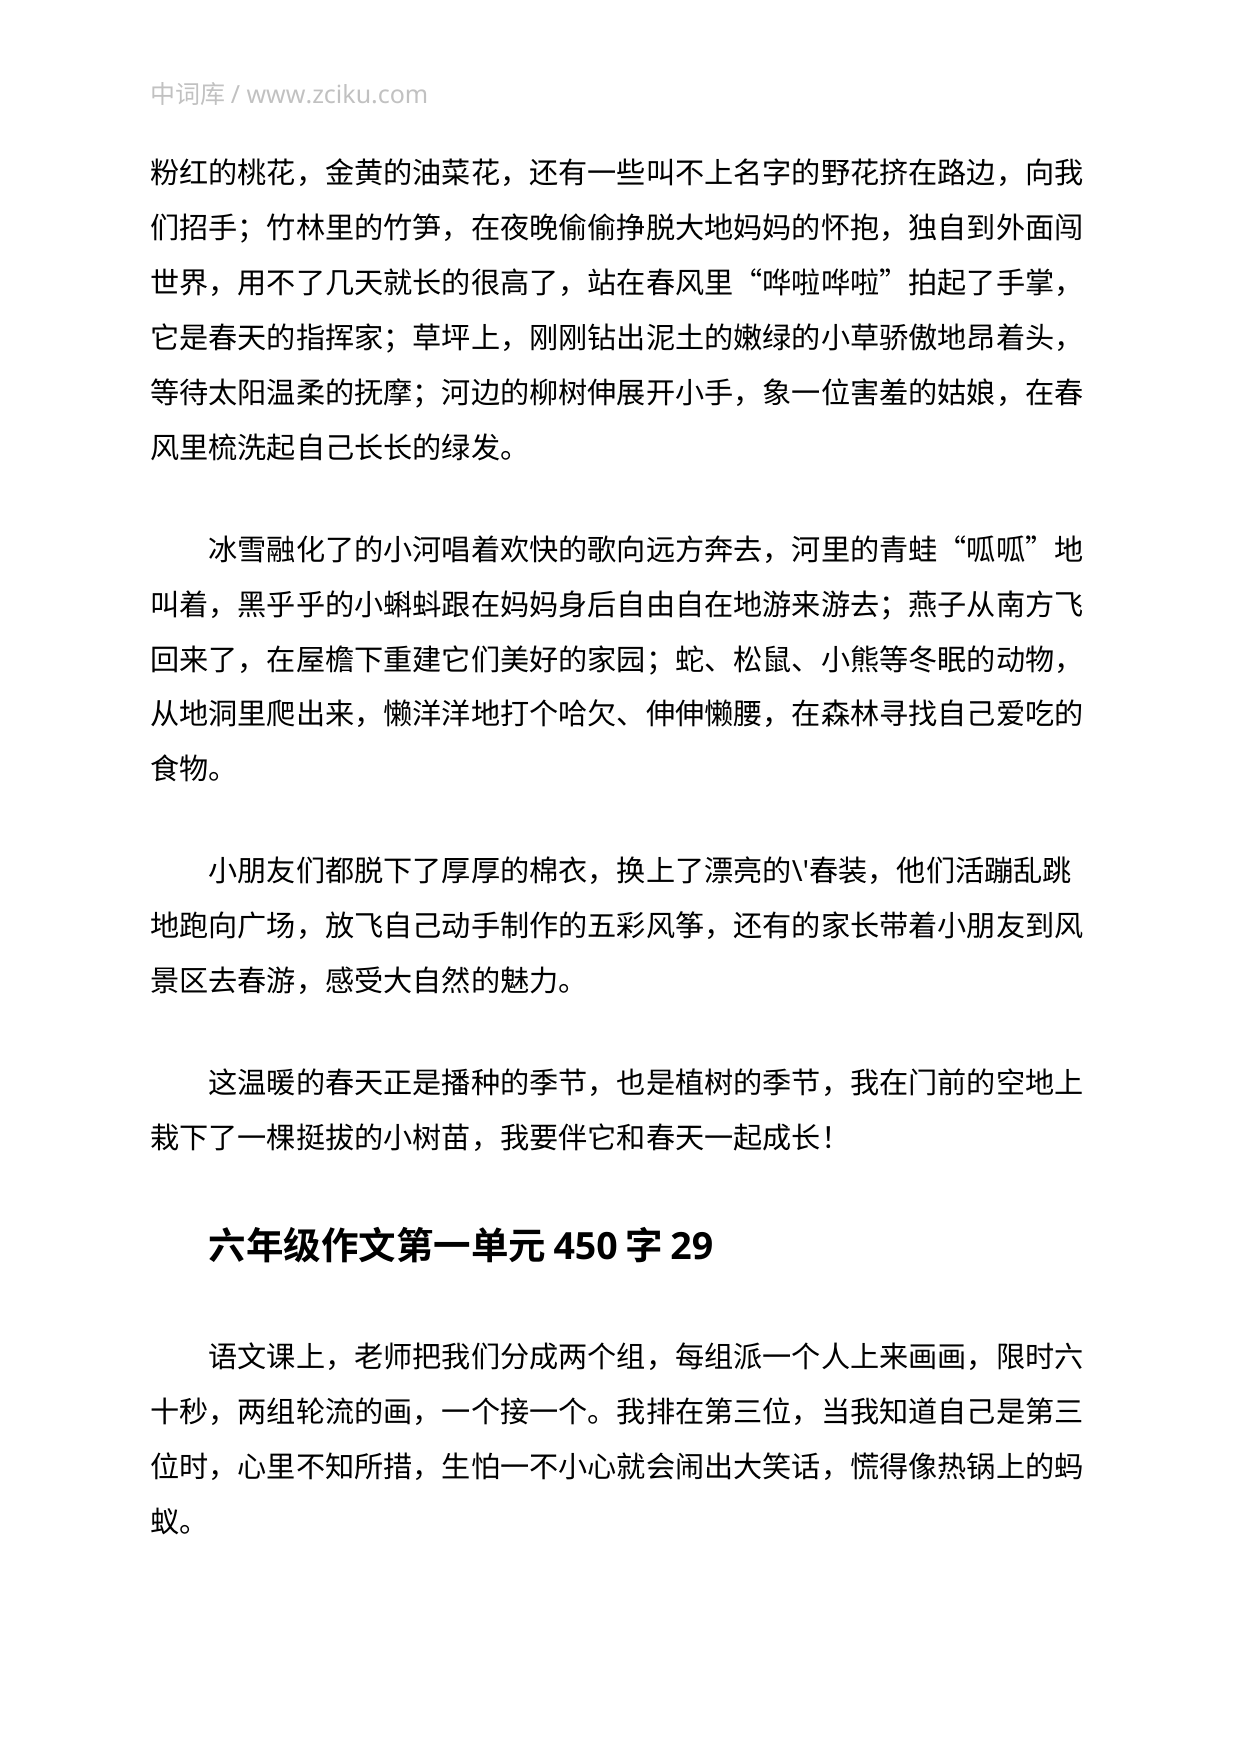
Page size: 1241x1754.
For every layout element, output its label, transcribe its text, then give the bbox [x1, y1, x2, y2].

text 冰雪融化了的小河唱着欢快的歌向远方奔去，河里的青蛙“呱呱”地叫着，黑乎乎的小蝌蚪跟在妈妈身后自由自在地游来游去；燕子从南方飞回来了，在屋檐下重建它们美好的家园；蛇、松鼠、小熊等冬眠的动物，从地洞里爬出来，懒洋洋地打个哈欠、伸伸懒腰，在森林寻找自己爱吃的食物。 [150, 526, 1090, 788]
text 小朋友们都脱下了厚厚的棉衣，换上了漂亮的\'春装，他们活蹦乱跳地跑向广场，放飞自己动手制作的五彩风筝，还有的家长带着小朋友到风景区去春游，感受大自然的魅力。 [150, 848, 1090, 1000]
text 语文课上，老师把我们分成两个组，每组派一个人上来画画，限时六十秒，两组轮流的画，一个接一个。我排在第三位，当我知道自己是第三位时，心里不知所措，生怕一不小心就会闹出大笑话，慌得像热锅上的蚂蚁。 [150, 1333, 1090, 1541]
text 六年级作文第一单元450字29 [150, 1216, 1090, 1270]
text 这温暖的春天正是播种的季节，也是植树的季节，我在门前的空地上栽下了一棵挺拔的小树苗，我要伴它和春天一起成长！ [150, 1059, 1090, 1156]
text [150, 150, 1090, 467]
